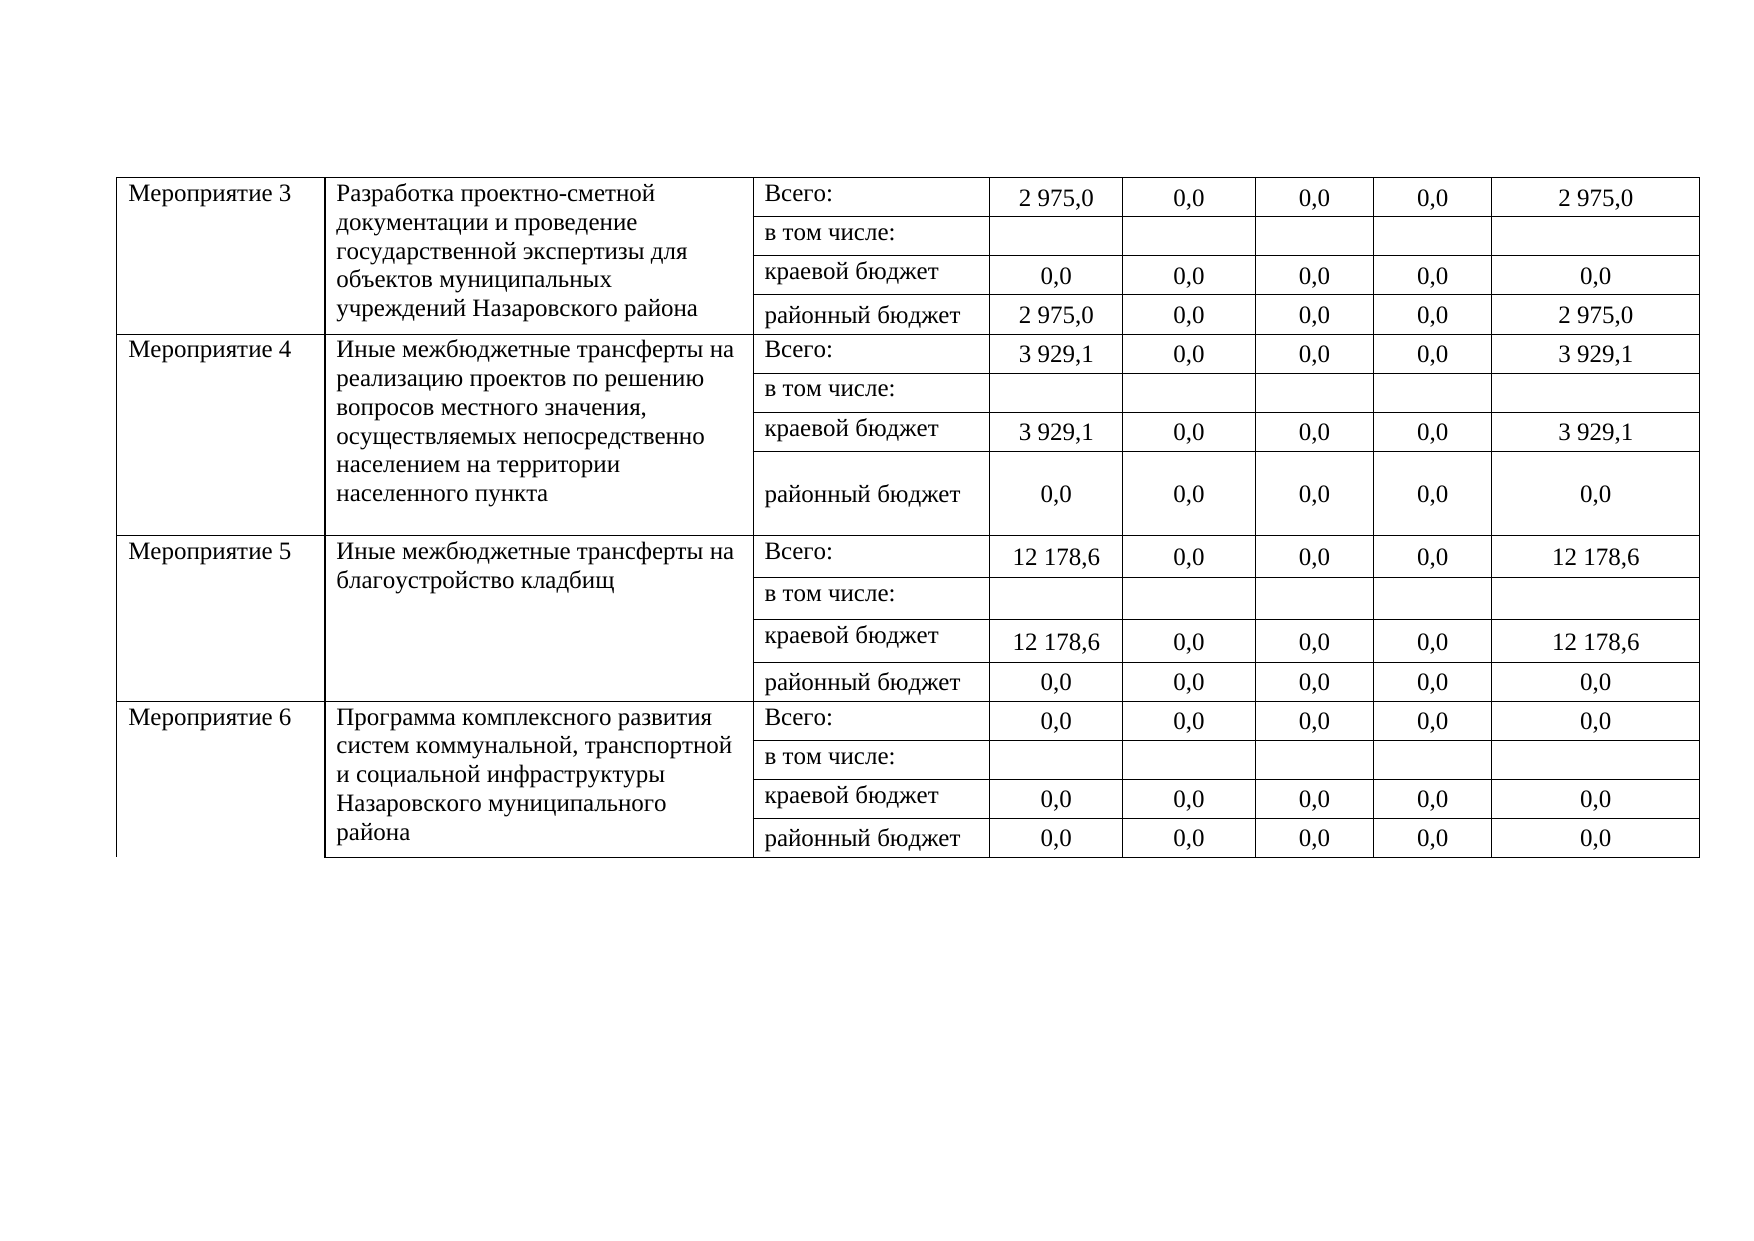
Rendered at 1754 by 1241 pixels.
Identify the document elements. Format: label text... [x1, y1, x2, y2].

table_cell 0,0 [1256, 663, 1373, 701]
table_cell 0,0 [1374, 663, 1491, 701]
table_cell 3 929,1 [990, 413, 1122, 451]
table_cell [1123, 578, 1255, 619]
table_cell [1256, 374, 1373, 412]
table_cell 3 929,1 [990, 335, 1122, 372]
table_cell 0,0 [1123, 663, 1255, 701]
table_cell 0,0 [990, 663, 1122, 701]
table_cell 2 975,0 [990, 295, 1122, 333]
table_cell 0,0 [1123, 819, 1255, 857]
table_cell 0,0 [1492, 452, 1699, 535]
table_cell районный бюджет [754, 819, 989, 857]
table_cell краевой бюджет [754, 620, 989, 662]
table_cell 0,0 [1374, 178, 1491, 216]
table_cell 0,0 [1256, 819, 1373, 857]
table_cell в том числе: [754, 578, 989, 619]
table_cell [1492, 578, 1699, 619]
table_cell [990, 741, 1122, 779]
table_cell [1374, 217, 1491, 255]
table_cell 0,0 [1374, 256, 1491, 294]
table_cell Всего: [754, 536, 989, 577]
table_cell 0,0 [1256, 780, 1373, 818]
table_cell [1256, 217, 1373, 255]
table_cell районный бюджет [754, 295, 989, 333]
table_cell [1256, 741, 1373, 779]
table_cell Разработка проектно-сметной документации и проведение государственной экспертизы для объектов муниципальных учреждений Назаровского района [326, 178, 753, 333]
table_cell краевой бюджет [754, 256, 989, 294]
table_cell 0,0 [1374, 536, 1491, 577]
table_cell Мероприятие 3 [117, 178, 324, 333]
table_cell 3 929,1 [1492, 413, 1699, 451]
table_cell 0,0 [1123, 620, 1255, 662]
table_cell 0,0 [1256, 256, 1373, 294]
table_cell 0,0 [1123, 452, 1255, 535]
table_cell 0,0 [1123, 335, 1255, 372]
table_cell 0,0 [1492, 819, 1699, 857]
table_cell 2 975,0 [1492, 295, 1699, 333]
table_cell 0,0 [1256, 702, 1373, 740]
table_cell Мероприятие 4 [117, 335, 324, 535]
table_cell [1123, 217, 1255, 255]
table_cell 0,0 [1256, 335, 1373, 372]
table_cell [1374, 578, 1491, 619]
table_cell Иные межбюджетные трансферты на благоустройство кладбищ [326, 536, 753, 701]
table_cell 0,0 [1123, 256, 1255, 294]
table_cell [1492, 217, 1699, 255]
table_cell 0,0 [990, 702, 1122, 740]
table_cell [1256, 578, 1373, 619]
table_cell [1123, 741, 1255, 779]
table_cell Мероприятие 6 [117, 702, 324, 857]
table_cell краевой бюджет [754, 780, 989, 818]
table_cell 12 178,6 [990, 620, 1122, 662]
table_cell 0,0 [1374, 620, 1491, 662]
table_cell Всего: [754, 702, 989, 740]
table_cell 0,0 [1374, 452, 1491, 535]
table_cell [1374, 374, 1491, 412]
table_cell 12 178,6 [990, 536, 1122, 577]
table_cell [990, 578, 1122, 619]
table_cell Программа комплексного развития систем коммунальной, транспортной и социальной инфраструктуры Назаровского муниципального района [326, 702, 753, 857]
table_cell Всего: [754, 178, 989, 216]
table_cell в том числе: [754, 741, 989, 779]
table_cell Всего: [754, 335, 989, 372]
table_cell 0,0 [1492, 702, 1699, 740]
table_cell 0,0 [1374, 702, 1491, 740]
table_cell районный бюджет [754, 663, 989, 701]
table_cell 0,0 [1123, 295, 1255, 333]
table_cell 0,0 [1374, 295, 1491, 333]
table_cell 0,0 [1256, 178, 1373, 216]
table_cell 0,0 [1123, 536, 1255, 577]
table_cell 0,0 [1123, 702, 1255, 740]
table_cell 0,0 [1256, 413, 1373, 451]
table_cell 0,0 [1492, 663, 1699, 701]
table_cell 0,0 [1123, 178, 1255, 216]
table_cell 0,0 [1256, 620, 1373, 662]
table_cell 0,0 [1492, 780, 1699, 818]
table_cell 3 929,1 [1492, 335, 1699, 372]
table_cell 0,0 [1256, 536, 1373, 577]
table_cell Мероприятие 5 [117, 536, 324, 701]
table_cell в том числе: [754, 217, 989, 255]
table_cell краевой бюджет [754, 413, 989, 451]
table_cell 0,0 [1256, 452, 1373, 535]
table_cell 2 975,0 [1492, 178, 1699, 216]
table_cell [1374, 741, 1491, 779]
table_cell 2 975,0 [990, 178, 1122, 216]
table_cell 0,0 [1374, 413, 1491, 451]
table_cell 0,0 [1374, 335, 1491, 372]
table_cell 0,0 [990, 452, 1122, 535]
table_cell 0,0 [1374, 819, 1491, 857]
table_cell 0,0 [1374, 780, 1491, 818]
table_cell [990, 217, 1122, 255]
table_cell в том числе: [754, 374, 989, 412]
table_cell 0,0 [1123, 413, 1255, 451]
table_cell [990, 374, 1122, 412]
table_cell [1123, 374, 1255, 412]
table_cell [1492, 741, 1699, 779]
table_cell 0,0 [990, 780, 1122, 818]
table_cell 0,0 [990, 819, 1122, 857]
table_cell 0,0 [1492, 256, 1699, 294]
table_cell районный бюджет [754, 452, 989, 535]
table_cell Иные межбюджетные трансферты на реализацию проектов по решению вопросов местного значения, осуществляемых непосредственно населением на территории населенного пункта [326, 335, 753, 535]
table_cell 12 178,6 [1492, 620, 1699, 662]
table_cell [1492, 374, 1699, 412]
table_cell 0,0 [1256, 295, 1373, 333]
table_cell 0,0 [1123, 780, 1255, 818]
table_cell 0,0 [990, 256, 1122, 294]
table_cell 12 178,6 [1492, 536, 1699, 577]
